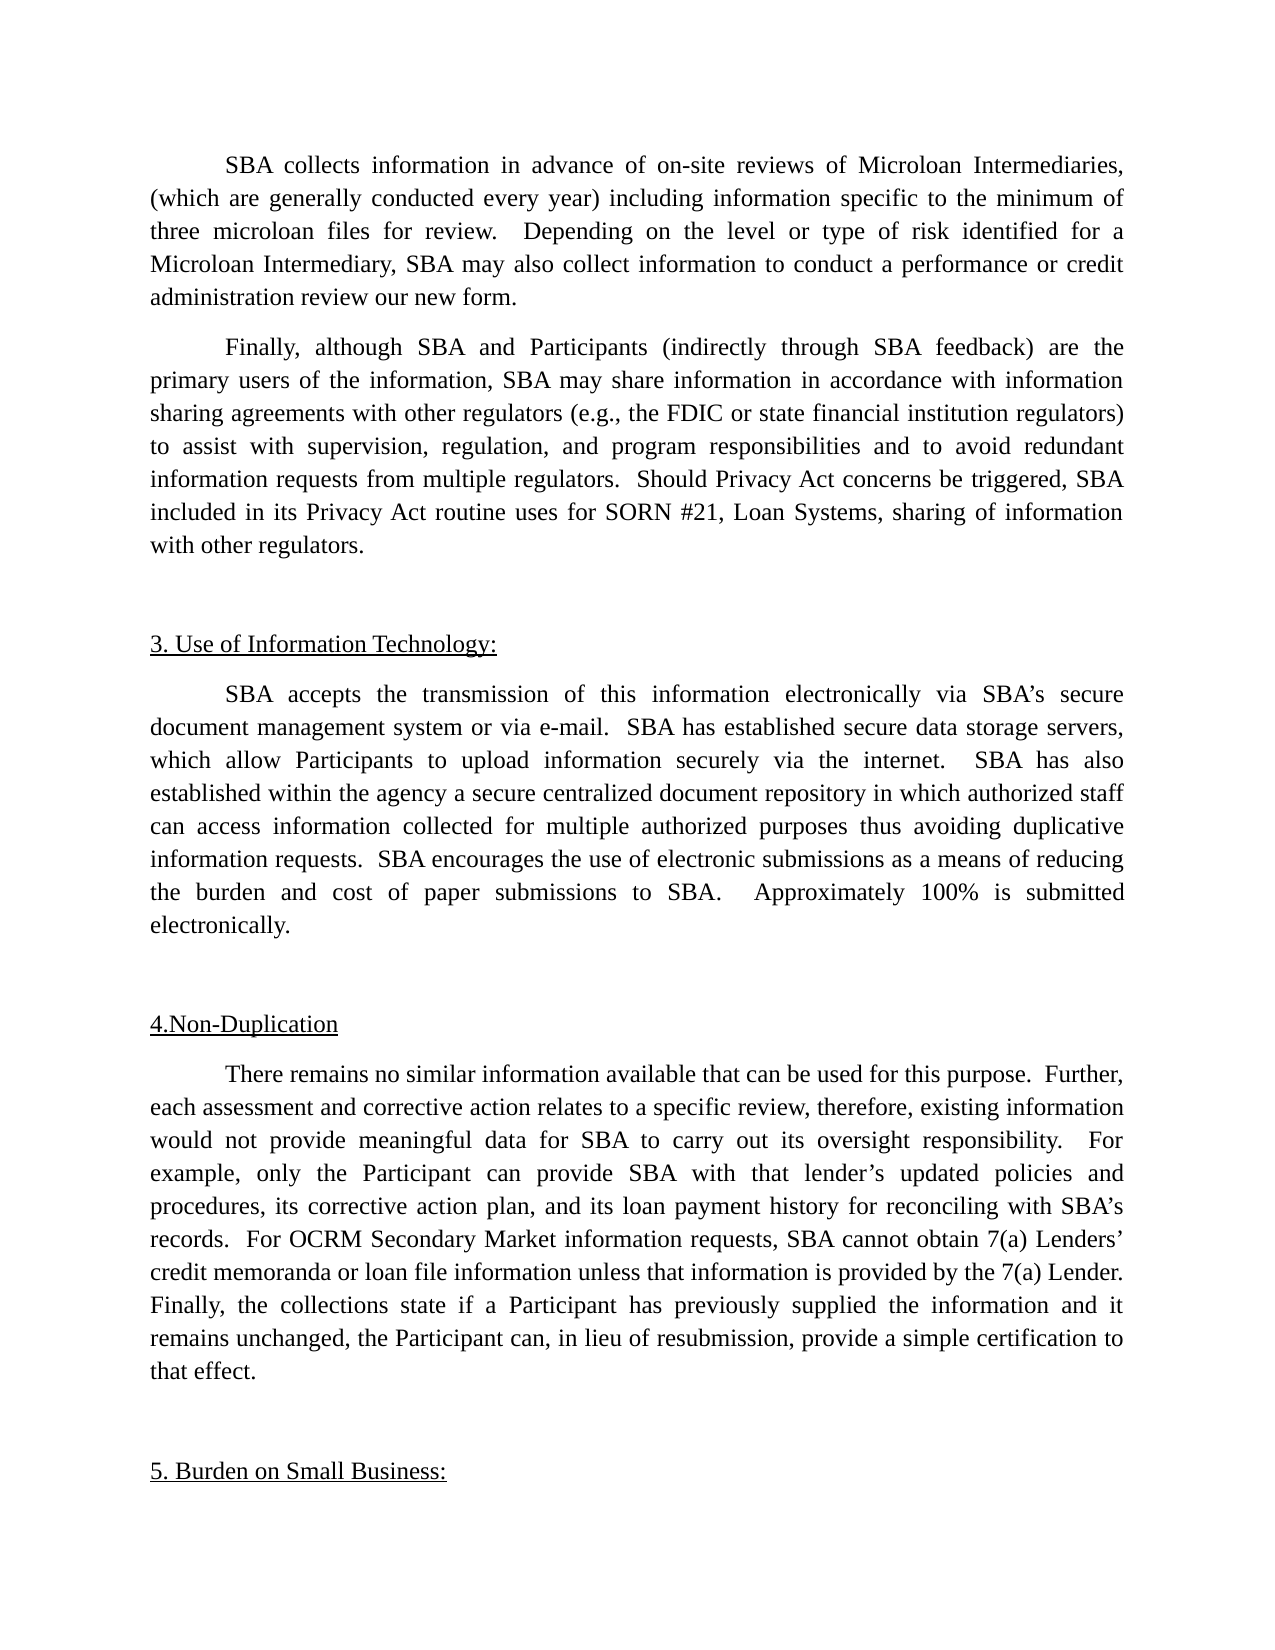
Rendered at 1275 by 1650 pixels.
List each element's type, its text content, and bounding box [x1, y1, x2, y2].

text 4.Non-Duplication [150, 1009, 1125, 1038]
text 3. Use of Information Technology: [150, 629, 1125, 658]
text 5. Burden on Small Business: [150, 1456, 1125, 1484]
text Finally, although SBA and Participants (indirectly through SBA feedback) are the primary users of the information, SBA may share information in accordance with information sharing agreements with other regulators (e.g., the FDIC or state financial institution regulators) to assist with supervision, regulation, and program responsibilities and to avoid redundant information requests from multiple regulators. Should Privacy Act concerns be triggered, SBA included in its Privacy Act routine uses for SORN #21, Loan Systems, sharing of information with other regulators. [150, 332, 1125, 559]
text SBA collects information in advance of on-site reviews of Microloan Intermediaries, (which are generally conducted every year) including information specific to the minimum of three microloan files for review. Depending on the level or type of risk identified for a Microloan Intermediary, SBA may also collect information to conduct a performance or credit administration review our new form. [150, 150, 1125, 311]
text There remains no similar information available that can be used for this purpose. Further, each assessment and corrective action relates to a specific review, therefore, existing information would not provide meaningful data for SBA to carry out its oversight responsibility. For example, only the Participant can provide SBA with that lender’s updated policies and procedures, its corrective action plan, and its loan payment history for reconciling with SBA’s records. For OCRM Secondary Market information requests, SBA cannot obtain 7(a) Lenders’ credit memoranda or loan file information unless that information is provided by the 7(a) Lender. Finally, the collections state if a Participant has previously supplied the information and it remains unchanged, the Participant can, in lieu of resubmission, provide a simple certification to that effect. [150, 1059, 1125, 1385]
text SBA accepts the transmission of this information electronically via SBA’s secure document management system or via e-mail. SBA has established secure data storage servers, which allow Participants to upload information securely via the internet. SBA has also established within the agency a secure centralized document repository in which authorized staff can access information collected for multiple authorized purposes thus avoiding duplicative information requests. SBA encourages the use of electronic submissions as a means of reducing the burden and cost of paper submissions to SBA. Approximately 100% is submitted electronically. [150, 679, 1125, 939]
